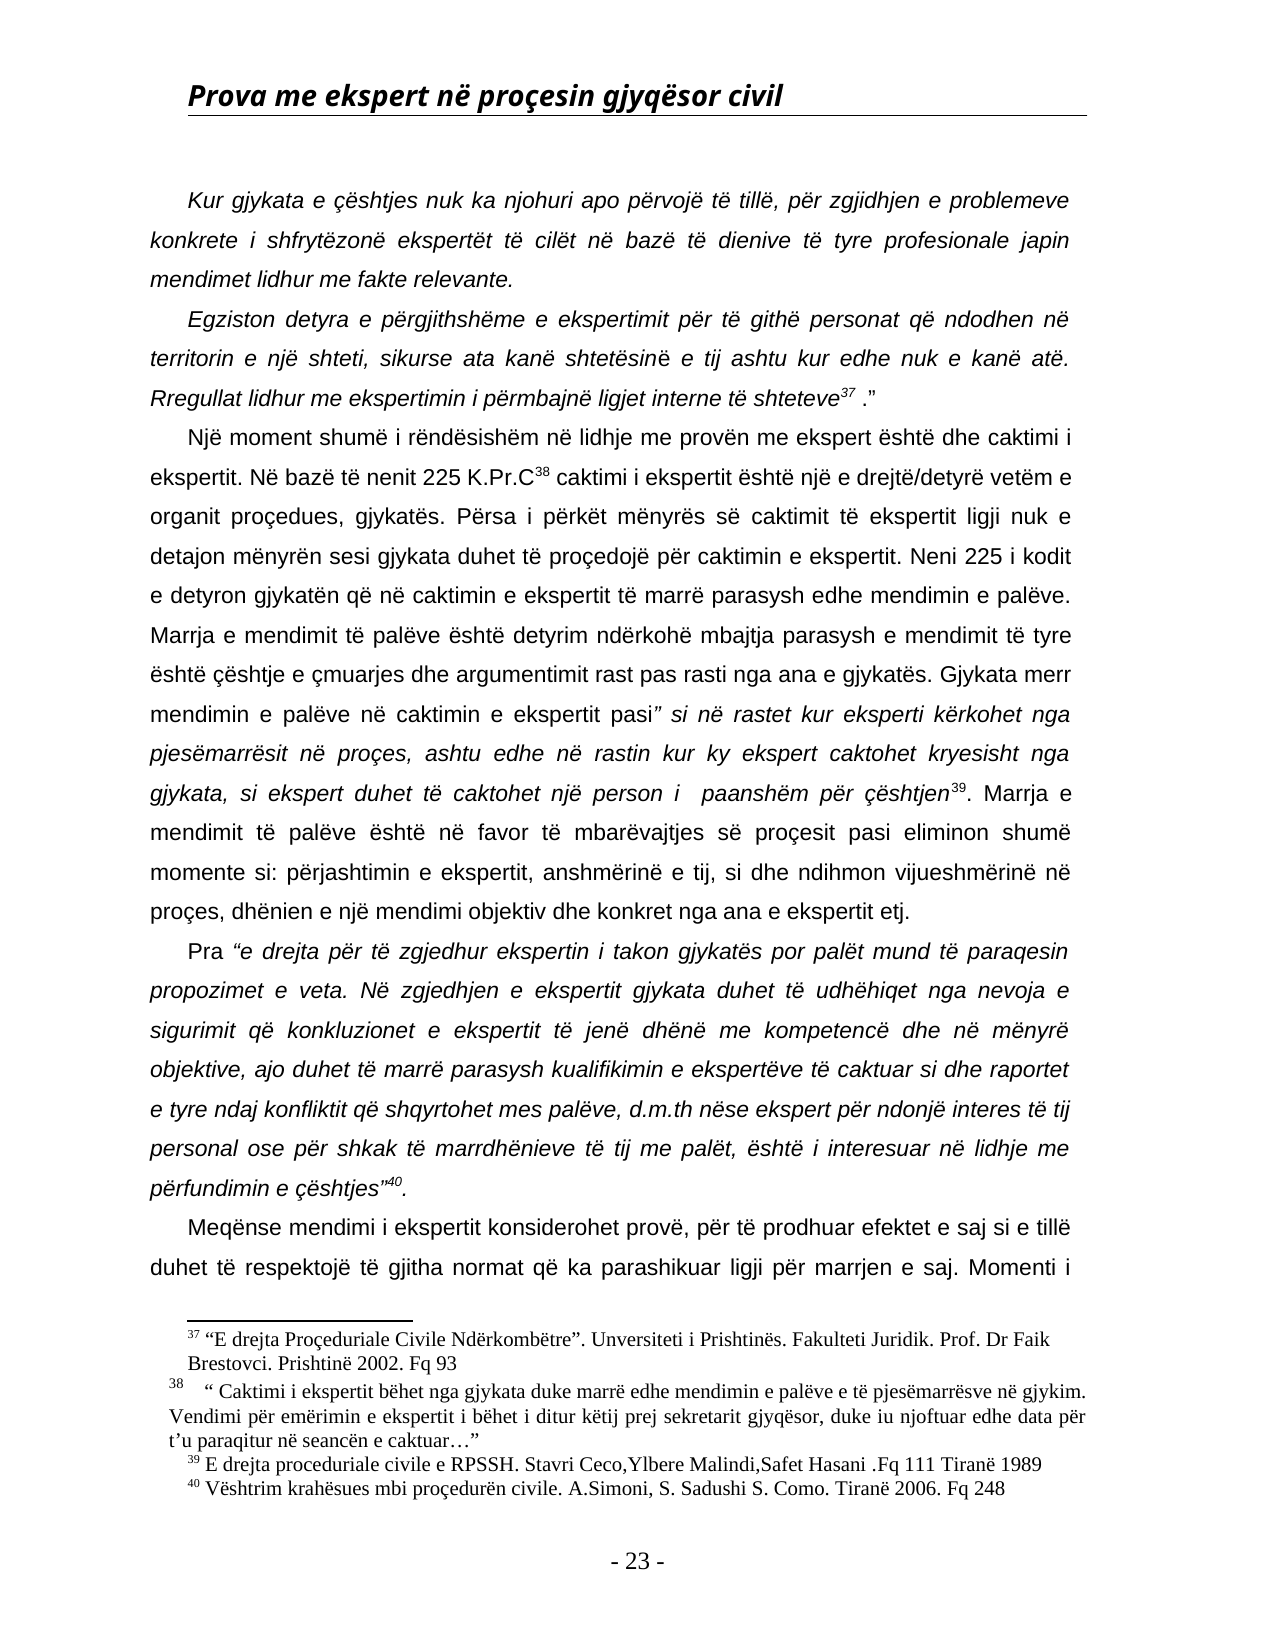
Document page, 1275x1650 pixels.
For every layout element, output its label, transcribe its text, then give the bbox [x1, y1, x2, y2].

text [150, 1214, 1072, 1280]
text Egziston detyra e përgjithshëme e ekspertimit për të githë personat që ndodhen në territorin e një shteti, sikurse ata kanë shtetësinë e tij ashtu kur edhe nuk e kanë atë. Rregullat lidhur me ekspertimin i përmbajnë ligjet interne të shteteve .” [150, 306, 1072, 411]
text Pra “e drejta për të zgjedhur ekspertin i takon gjykatës por palët mund të paraqesin propozimet e veta. Në zgjedhjen e ekspertit gjykata duhet të udhëhiqet nga nevoja e sigurimit që konkluzionet e ekspertit të jenë dhënë me kompetencë dhe në mënyrë objektive, ajo duhet të marrë parasysh kualifikimin e ekspertëve të caktuar si dhe raportet e tyre ndaj konfliktit që shqyrtohet mes palëve, d.m.th nëse ekspert për ndonjë interes të tij personal ose për shkak të marrdhënieve të tij me palët, është i interesuar në lidhje me përfundimin e çështjes”. [150, 938, 1072, 1201]
text Kur gjykata e çështjes nuk ka njohuri apo përvojë të tillë, për zgjidhjen e problemeve konkrete i shfrytëzonë ekspertët të cilët në bazë të dienive të tyre profesionale japin mendimet lidhur me fakte relevante. [150, 187, 1072, 293]
text Një moment shumë i rëndësishëm në lidhje me provën me ekspert është dhe caktimi i ekspertit. Në bazë të nenit 225 K.Pr.C caktimi i ekspertit është një e drejtë/detyrë vetëm e organit proçedues, gjykatës. Përsa i përkët mënyrës së caktimit të ekspertit ligji nuk e detajon mënyrën sesi gjykata duhet të proçedojë për caktimin e ekspertit. Neni 225 i kodit e detyron gjykatën që në caktimin e ekspertit të marrë parasysh edhe mendimin e palëve. Marrja e mendimit të palëve është detyrim ndërkohë mbajtja parasysh e mendimit të tyre është çështje e çmuarjes dhe argumentimit rast pas rasti nga ana e gjykatës. Gjykata merr mendimin e palëve në caktimin e ekspertit pasi” si në rastet kur eksperti kërkohet nga pjesëmarrësit në proçes, ashtu edhe në rastin kur ky ekspert caktohet kryesisht nga gjykata, si ekspert duhet të caktohet një person i paanshëm për çështjen. Marrja e mendimit të palëve është në favor të mbarëvajtjes së proçesit pasi eliminon shumë momente si: përjashtimin e ekspertit, anshmërinë e tij, si dhe ndihmon vijueshmërinë në proçes, dhënien e një mendimi objektiv dhe konkret nga ana e ekspertit etj. [150, 424, 1072, 924]
